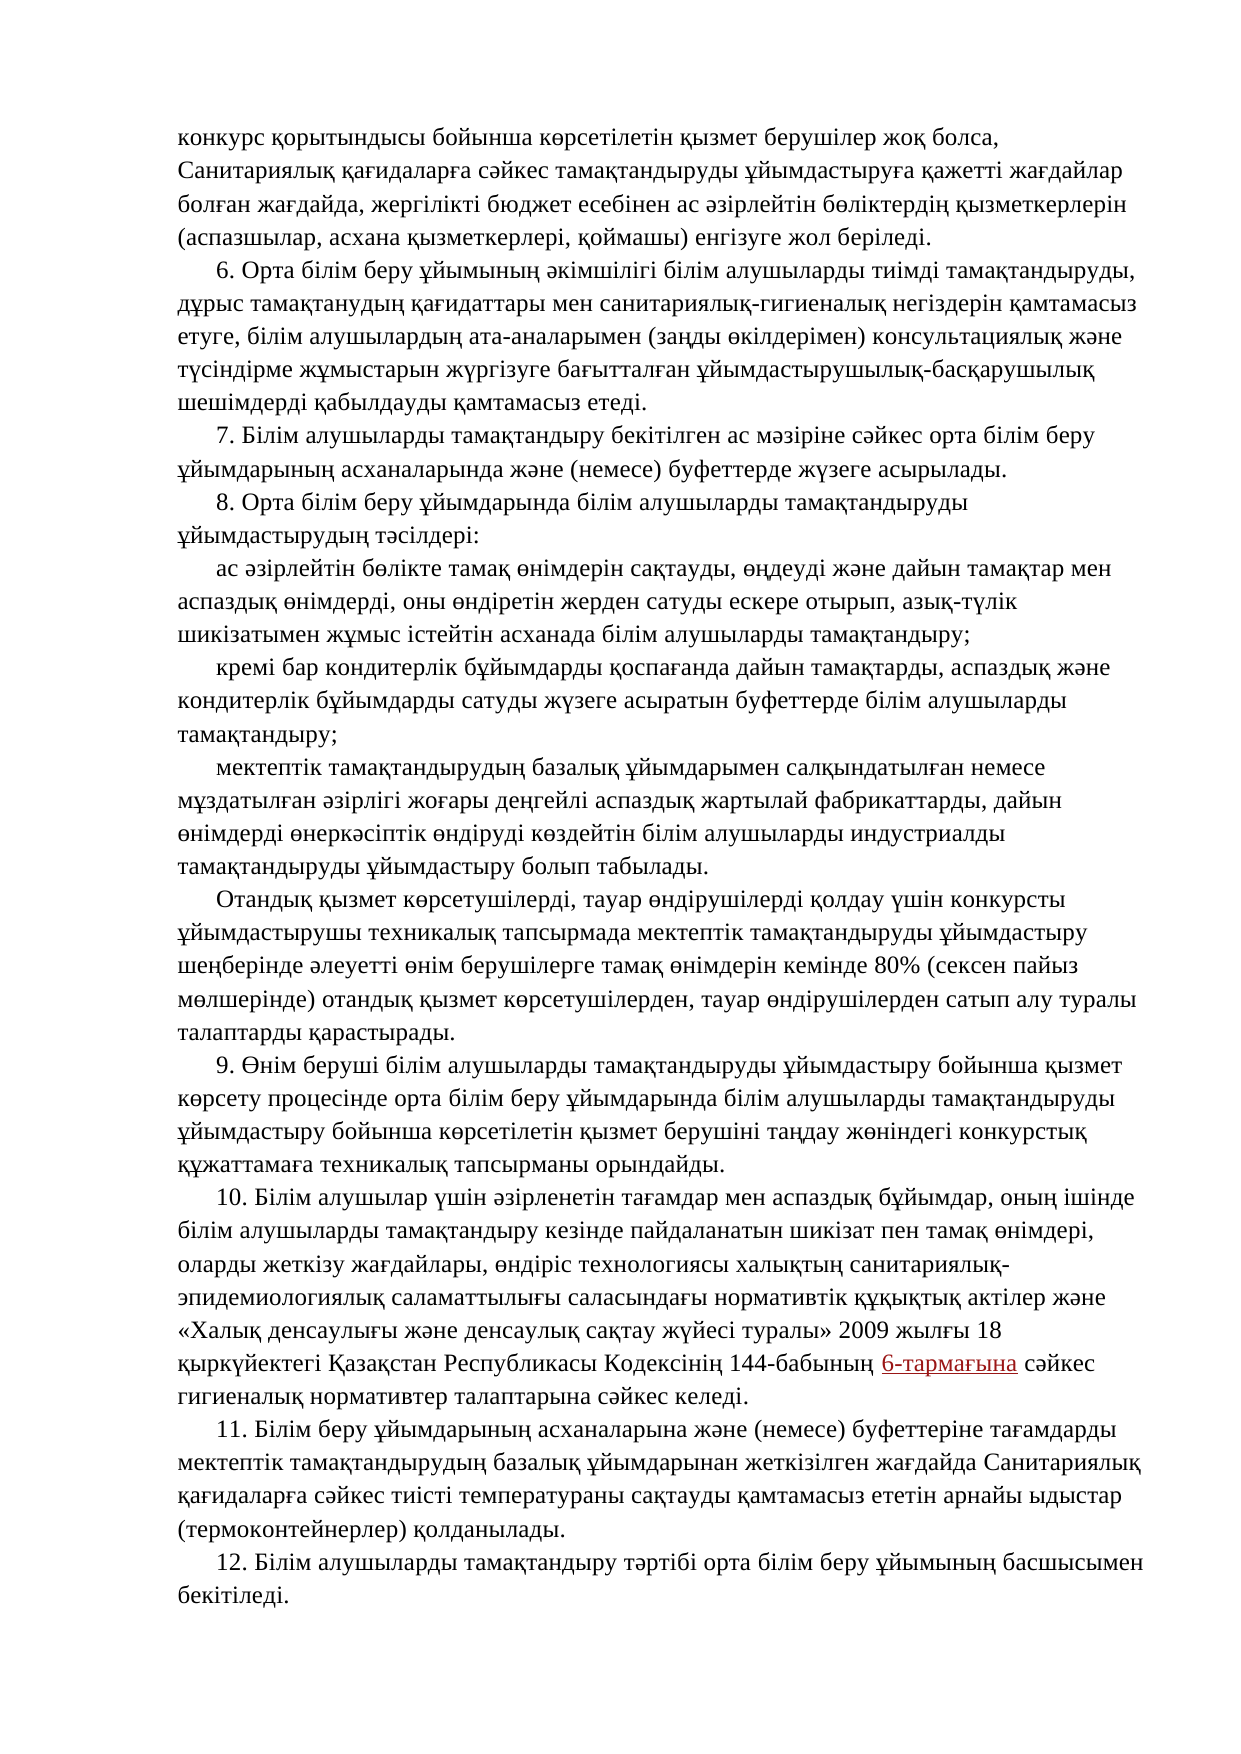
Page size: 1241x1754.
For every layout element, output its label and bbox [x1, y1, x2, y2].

text [177, 118, 1152, 1609]
